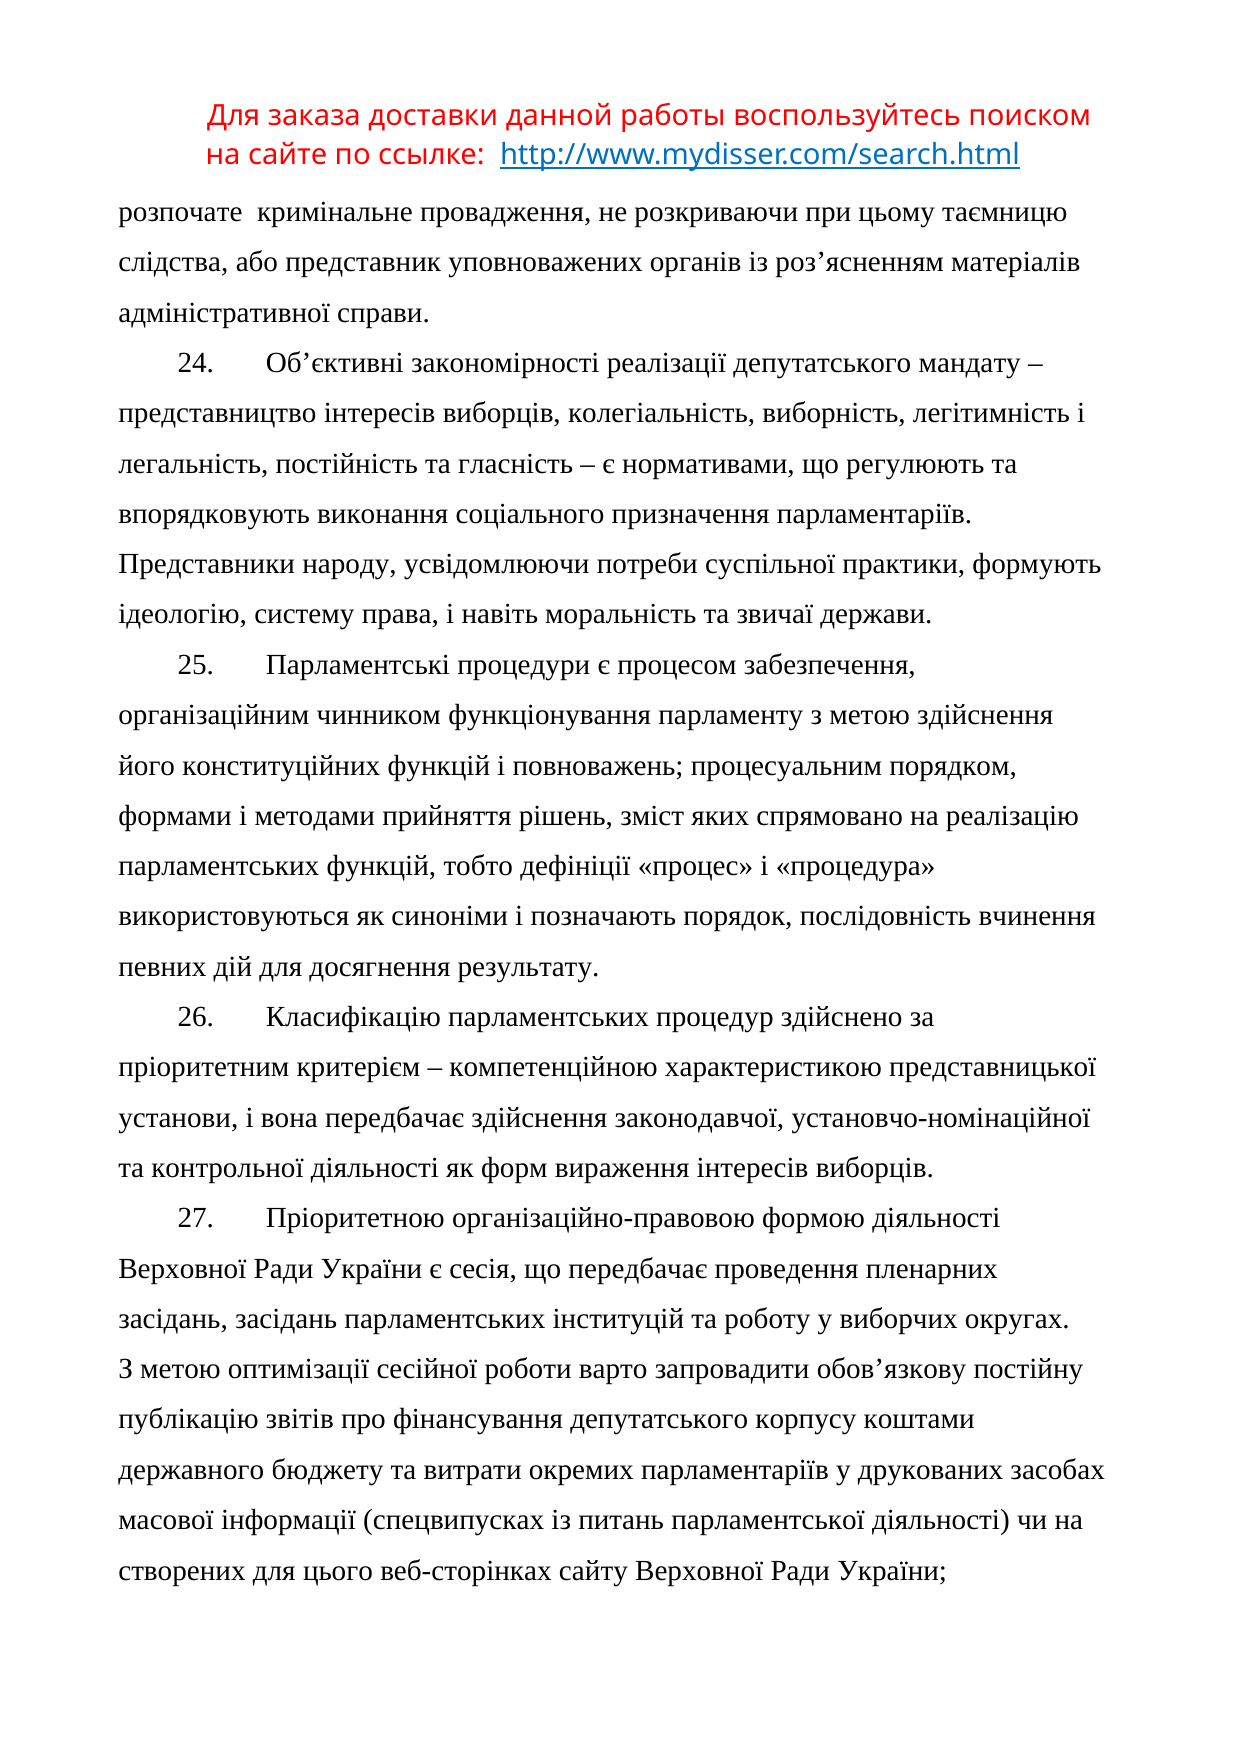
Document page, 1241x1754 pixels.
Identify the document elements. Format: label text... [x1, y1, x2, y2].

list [118, 1200, 1107, 1586]
list Парламентські процедури є процесом забезпечення, організаційним чинником функціонування парламенту з метою здійснення його конституційних функцій і повноважень; процесуальним порядком, формами і методами прийняття рішень, зміст яких спрямовано на реалізацію парламентських функцій, тобто дефініції «процес» і «процедура» використовуються як синоніми і позначають порядок, послідовність вчинення певних дій для досягнення результату. [118, 647, 1107, 982]
list Об’єктивні закономірності реалізації депутатського мандату – представництво інтересів виборців, колегіальність, виборність, легітимність і легальність, постійність та гласність – є нормативами, що регулюють та впорядковують виконання соціального призначення парламентаріїв. Представники народу, усвідомлюючи потреби суспільної практики, формують ідеологію, систему права, і навіть моральність та звичаї держави. [118, 345, 1107, 630]
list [118, 194, 1107, 328]
list Класифікацію парламентських процедур здійснено за пріоритетним критерієм – компетенційною характеристикою представницької установи, і вона передбачає здійснення законодавчої, установчо-номінаційної та контрольної діяльності як форм вираження інтересів виборців. [118, 999, 1107, 1184]
